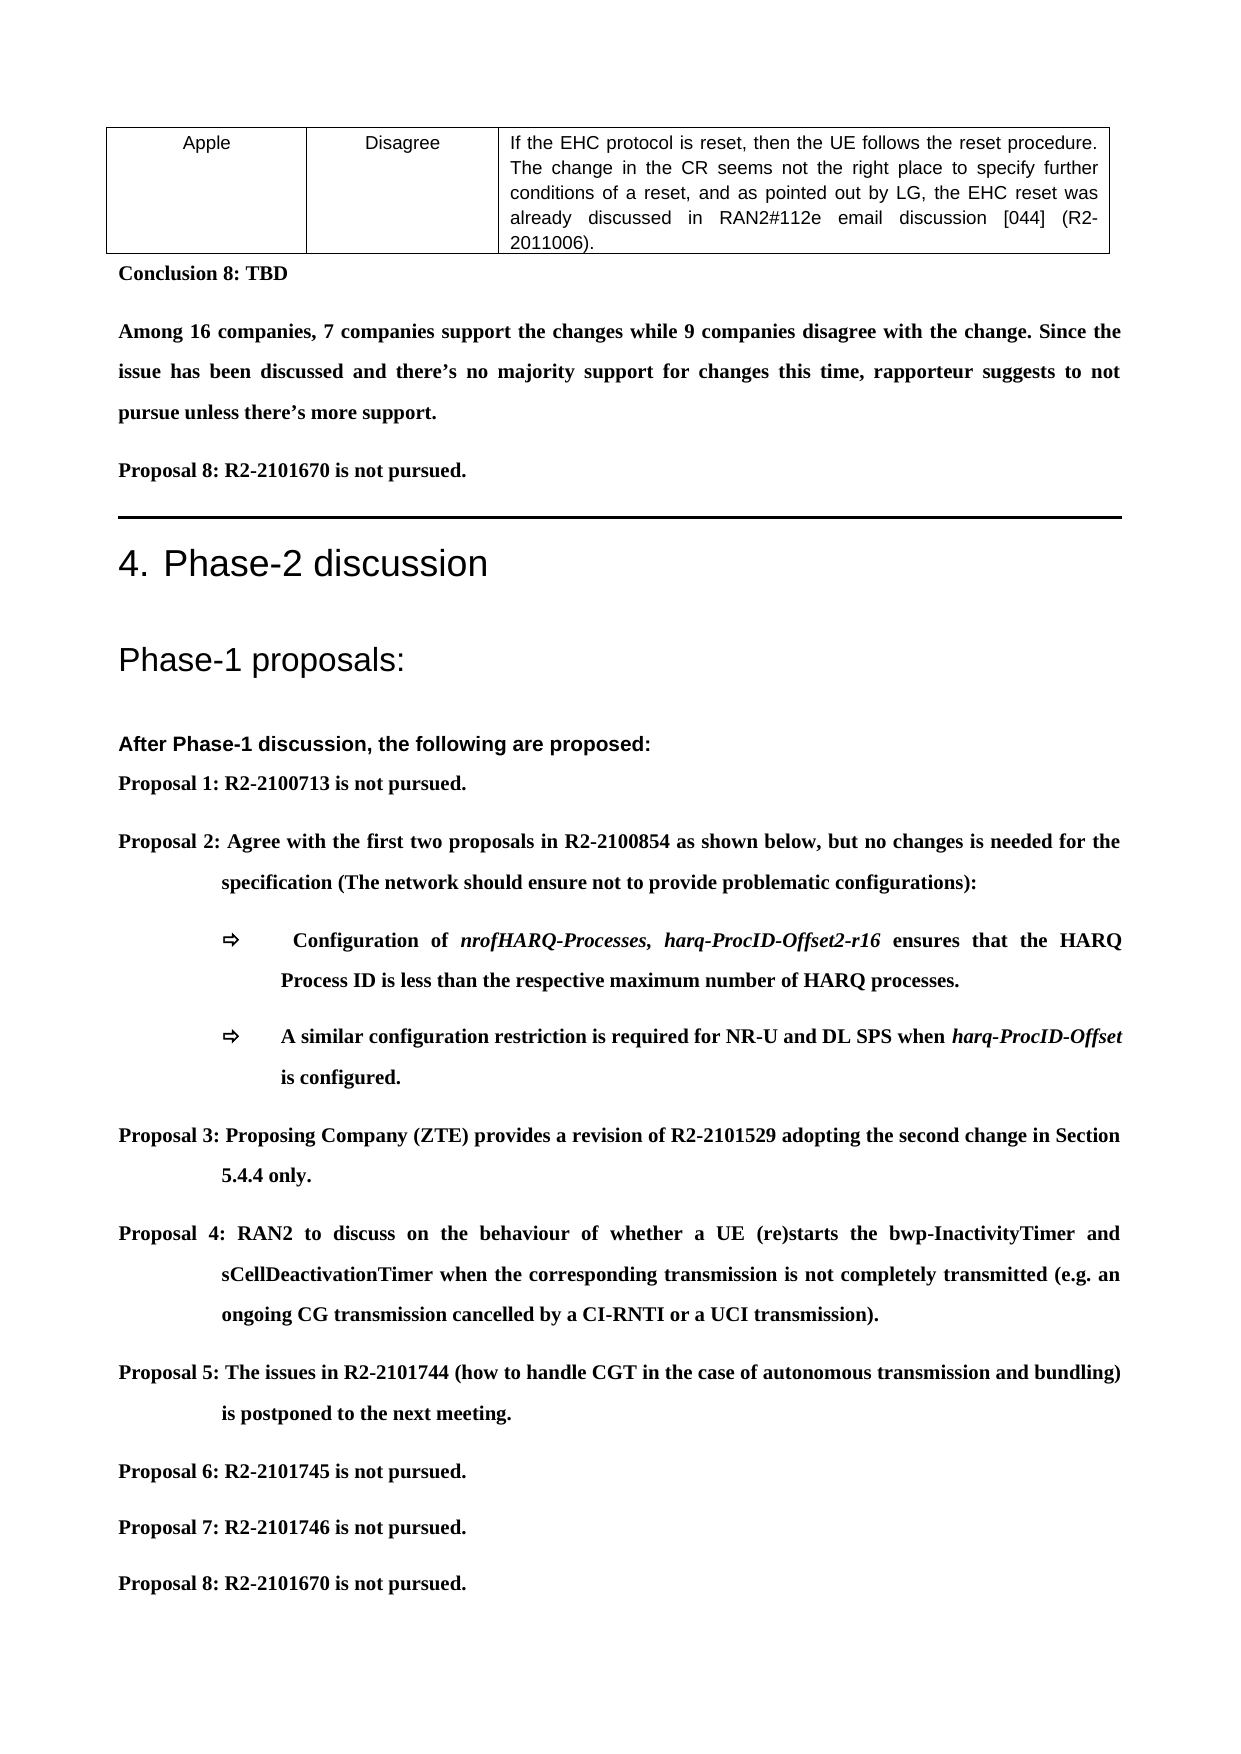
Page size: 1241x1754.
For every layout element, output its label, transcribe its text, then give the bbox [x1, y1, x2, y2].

list Phase-2 discussion [118, 519, 1122, 600]
text Proposal 5: The issues in R2-2101744 (how to handle CGT in the case of autonomous transmission and bundling) is postponed to the next meeting. [118, 1354, 1122, 1432]
text Proposal 7: R2-2101746 is not pursued. [118, 1508, 1122, 1546]
list A similar configuration restriction is required for NR-U and DL SPS when harq-ProcID-Offset is configured. [222, 1018, 1122, 1096]
table_cell Apple [107, 128, 306, 253]
text Among 16 companies, 7 companies support the changes while 9 companies disagree with the change. Since the issue has been discussed and there’s no majority support for changes this time, rapporteur suggests to not pursue unless there’s more support. [118, 312, 1122, 431]
text Proposal 8: R2-2101670 is not pursued. [118, 1564, 1122, 1602]
table_cell If the EHC protocol is reset, then the UE follows the reset procedure. The change in the CR seems not the right place to specify further conditions of a reset, and as pointed out by LG, the EHC reset was already discussed in RAN2#112e email discussion [044] (R2-2011006). [499, 128, 1109, 253]
text Proposal 3: Proposing Company (ZTE) provides a revision of R2-2101529 adopting the second change in Section 5.4.4 only. [118, 1116, 1122, 1194]
text Proposal 2: Agree with the first two proposals in R2-2100854 as shown below, but no changes is needed for the specification (The network should ensure not to provide problematic configurations): [118, 823, 1122, 901]
text Conclusion 8: TBD [118, 254, 1122, 292]
list Phase-1 proposals: [118, 622, 1122, 697]
text Proposal 6: R2-2101745 is not pursued. [118, 1452, 1122, 1490]
text Proposal 1: R2-2100713 is not pursued. [118, 764, 1122, 802]
table_cell Disagree [307, 128, 498, 253]
list Configuration of nrofHARQ-Processes, harq-ProcID-Offset2-r16 ensures that the HARQ Process ID is less than the respective maximum number of HARQ processes. [222, 921, 1122, 999]
text Proposal 8: R2-2101670 is not pursued. [118, 451, 1122, 489]
text Proposal 4: RAN2 to discuss on the behaviour of whether a UE (re)starts the bwp-InactivityTimer and sCellDeactivationTimer when the corresponding transmission is not completely transmitted (e.g. an ongoing CG transmission cancelled by a CI-RNTI or a UCI transmission). [118, 1215, 1122, 1333]
text After Phase-1 discussion, the following are proposed: [118, 725, 1122, 763]
